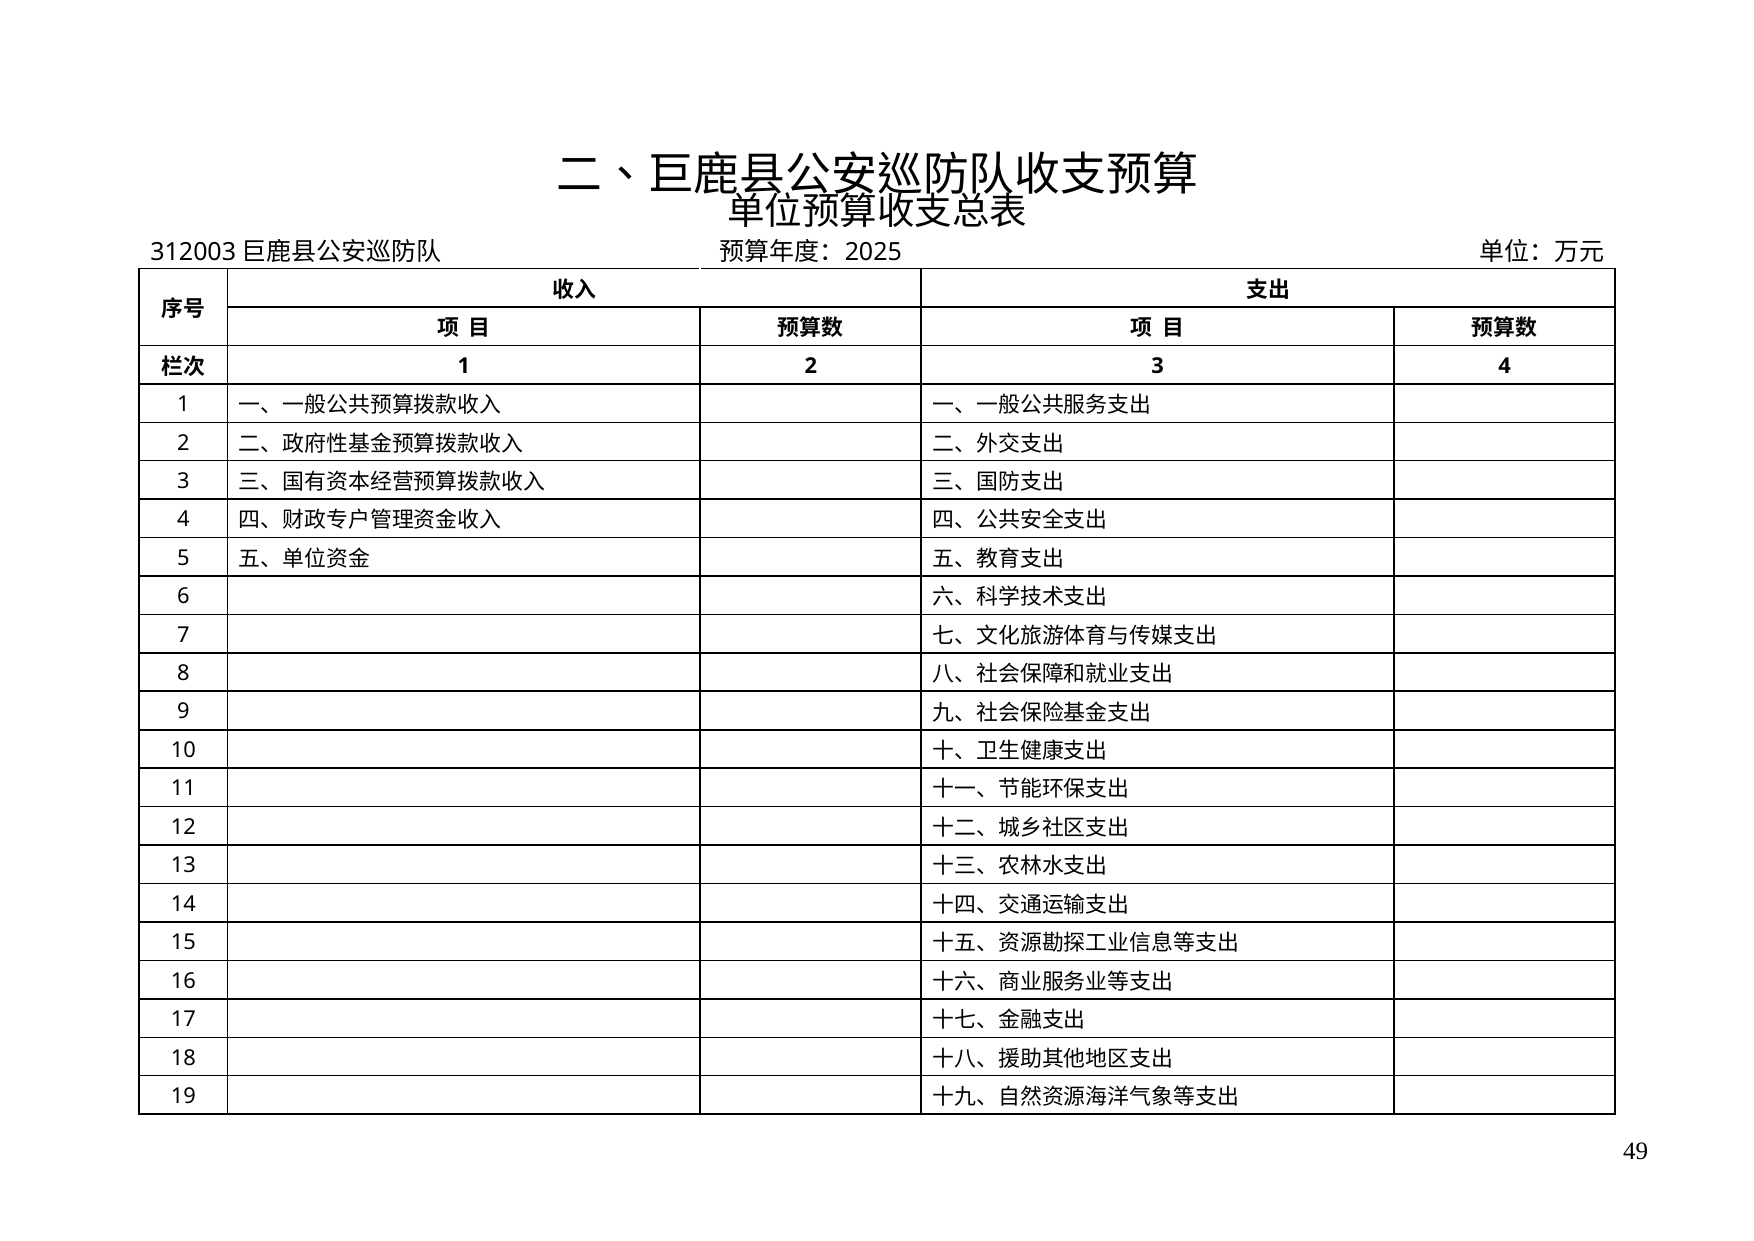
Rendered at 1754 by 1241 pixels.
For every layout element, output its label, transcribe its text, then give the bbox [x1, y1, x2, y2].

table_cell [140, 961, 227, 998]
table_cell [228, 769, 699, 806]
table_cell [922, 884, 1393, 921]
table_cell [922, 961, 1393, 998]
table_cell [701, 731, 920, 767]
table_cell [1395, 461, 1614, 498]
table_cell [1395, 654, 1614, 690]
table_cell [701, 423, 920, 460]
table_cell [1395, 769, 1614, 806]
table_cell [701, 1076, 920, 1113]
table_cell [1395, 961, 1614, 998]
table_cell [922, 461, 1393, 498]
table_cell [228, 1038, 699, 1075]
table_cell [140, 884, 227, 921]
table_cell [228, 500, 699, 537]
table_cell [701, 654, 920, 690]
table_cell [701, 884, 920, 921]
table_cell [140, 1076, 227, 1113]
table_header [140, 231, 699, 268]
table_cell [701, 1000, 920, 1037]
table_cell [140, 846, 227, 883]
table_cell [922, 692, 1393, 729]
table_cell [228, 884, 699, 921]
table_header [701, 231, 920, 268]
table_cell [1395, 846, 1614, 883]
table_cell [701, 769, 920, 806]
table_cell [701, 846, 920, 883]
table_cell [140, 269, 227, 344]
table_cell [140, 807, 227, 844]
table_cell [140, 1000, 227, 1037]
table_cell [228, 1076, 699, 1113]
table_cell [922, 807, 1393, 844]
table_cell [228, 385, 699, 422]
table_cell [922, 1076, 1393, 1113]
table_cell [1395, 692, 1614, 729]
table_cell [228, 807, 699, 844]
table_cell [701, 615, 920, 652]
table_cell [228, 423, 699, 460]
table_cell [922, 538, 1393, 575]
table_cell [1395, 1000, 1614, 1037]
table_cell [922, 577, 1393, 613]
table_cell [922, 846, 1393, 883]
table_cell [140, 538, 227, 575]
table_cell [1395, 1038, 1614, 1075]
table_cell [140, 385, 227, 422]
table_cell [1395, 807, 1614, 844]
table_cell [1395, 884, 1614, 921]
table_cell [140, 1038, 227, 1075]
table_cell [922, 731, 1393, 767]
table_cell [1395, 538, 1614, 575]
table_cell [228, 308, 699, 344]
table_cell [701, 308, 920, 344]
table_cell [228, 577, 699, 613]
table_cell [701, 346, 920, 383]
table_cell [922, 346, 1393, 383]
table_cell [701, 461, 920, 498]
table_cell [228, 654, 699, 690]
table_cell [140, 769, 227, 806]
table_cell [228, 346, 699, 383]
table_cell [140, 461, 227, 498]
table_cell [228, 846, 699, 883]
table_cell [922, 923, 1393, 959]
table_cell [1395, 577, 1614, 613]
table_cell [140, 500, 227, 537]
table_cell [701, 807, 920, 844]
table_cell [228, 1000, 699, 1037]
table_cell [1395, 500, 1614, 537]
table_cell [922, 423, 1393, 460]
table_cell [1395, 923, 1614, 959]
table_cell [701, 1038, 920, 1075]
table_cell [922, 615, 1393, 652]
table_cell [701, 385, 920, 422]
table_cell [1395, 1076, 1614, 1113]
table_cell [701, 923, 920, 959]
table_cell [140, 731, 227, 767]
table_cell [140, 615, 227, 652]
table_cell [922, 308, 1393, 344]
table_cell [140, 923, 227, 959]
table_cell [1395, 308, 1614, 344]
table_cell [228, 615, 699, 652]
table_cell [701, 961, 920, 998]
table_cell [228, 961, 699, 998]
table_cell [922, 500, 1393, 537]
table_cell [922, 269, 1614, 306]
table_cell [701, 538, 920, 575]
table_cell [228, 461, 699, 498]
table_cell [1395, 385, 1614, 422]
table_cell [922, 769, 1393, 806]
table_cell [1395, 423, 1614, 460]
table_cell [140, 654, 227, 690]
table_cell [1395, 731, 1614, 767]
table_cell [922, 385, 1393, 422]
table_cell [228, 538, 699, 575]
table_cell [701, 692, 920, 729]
text 二、巨鹿县公安巡防队收支预算 [106, 142, 1648, 204]
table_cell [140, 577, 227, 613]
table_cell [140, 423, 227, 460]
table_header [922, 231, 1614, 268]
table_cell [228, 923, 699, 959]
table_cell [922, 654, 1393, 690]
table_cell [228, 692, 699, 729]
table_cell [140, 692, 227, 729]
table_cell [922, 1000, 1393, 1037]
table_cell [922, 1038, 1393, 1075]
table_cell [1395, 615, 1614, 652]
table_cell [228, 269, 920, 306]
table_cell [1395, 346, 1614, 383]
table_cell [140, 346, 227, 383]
text 单位预算收支总表 [106, 204, 1648, 229]
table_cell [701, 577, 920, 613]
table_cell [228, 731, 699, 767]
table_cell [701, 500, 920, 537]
